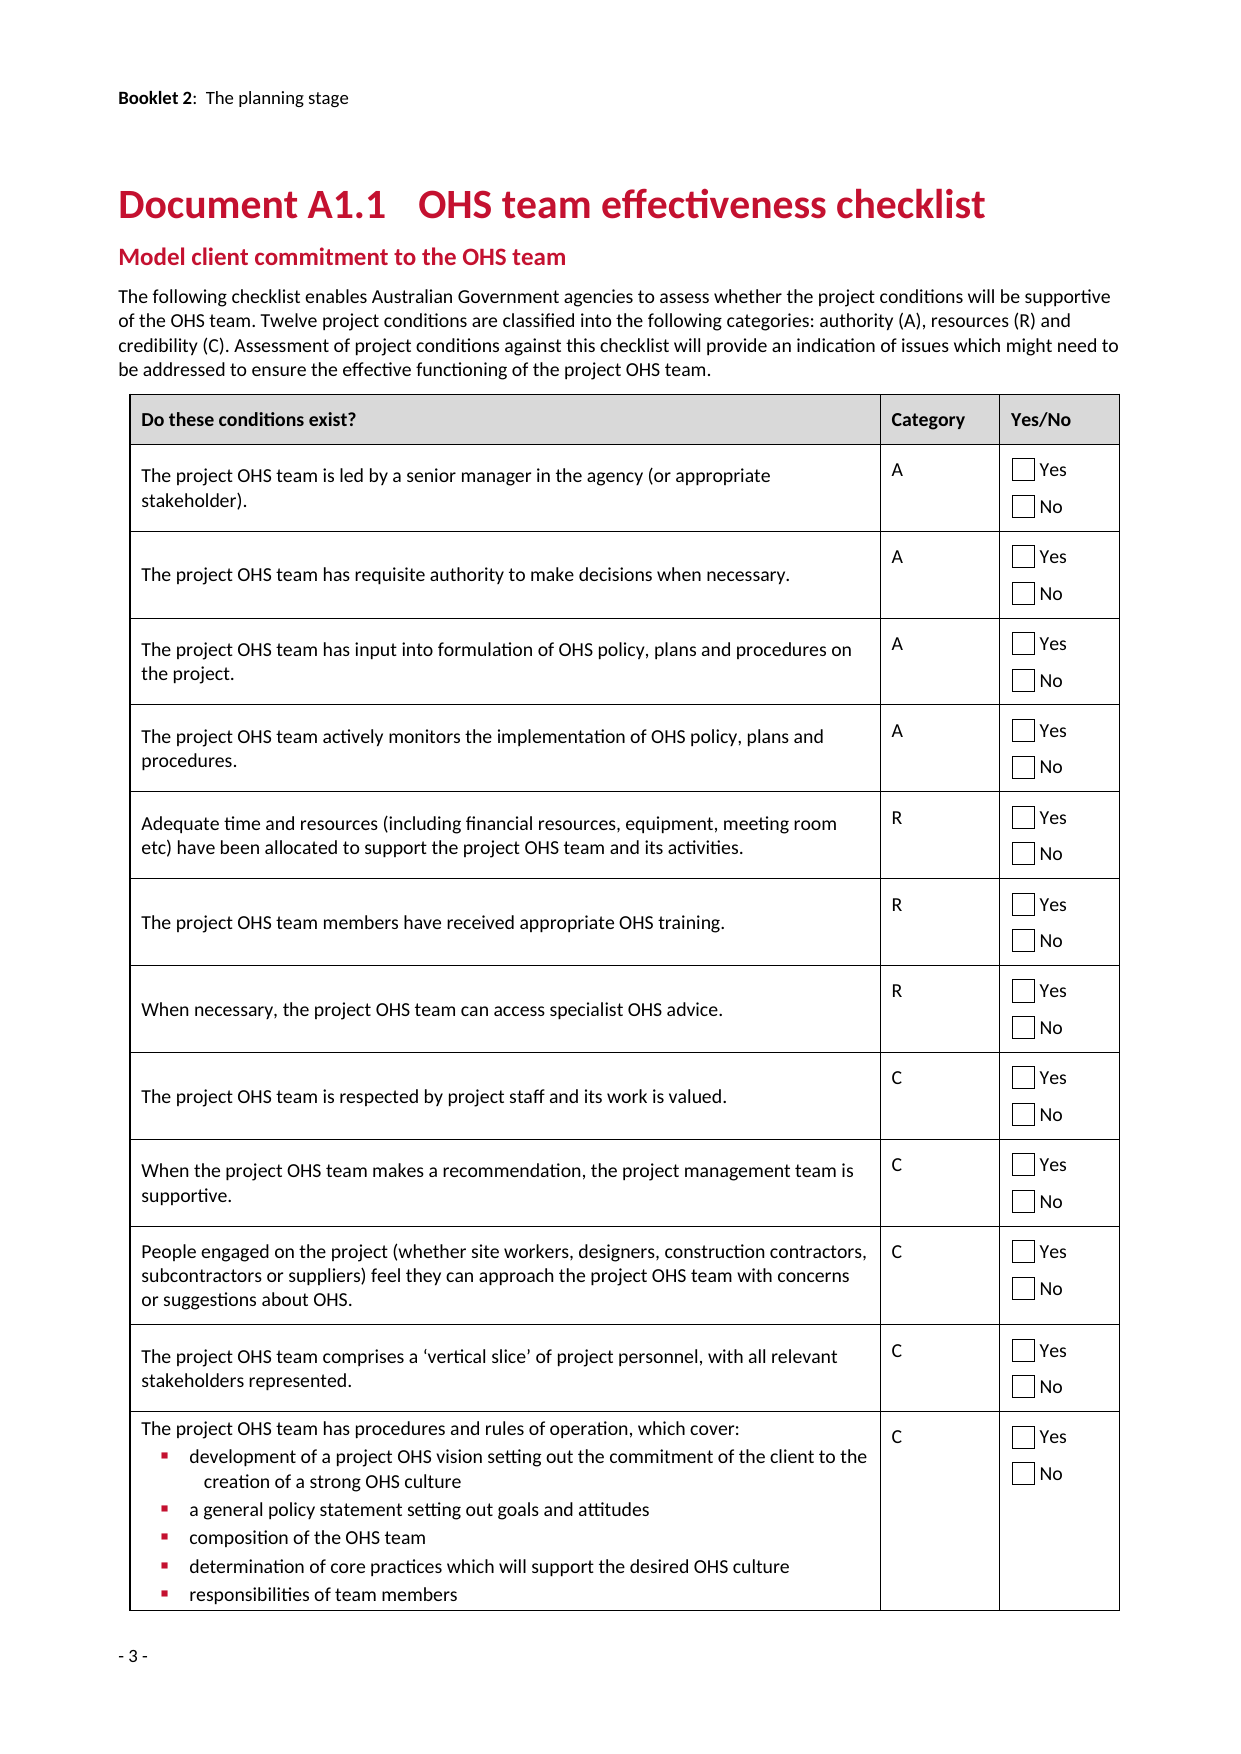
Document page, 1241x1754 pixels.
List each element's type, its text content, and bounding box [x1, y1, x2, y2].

table_cell R [881, 879, 999, 965]
table_cell When the project OHS team makes a recommendation, the project management team is supportive. [131, 1140, 880, 1226]
subtitle Model client commitment to the OHS team [118, 241, 1122, 272]
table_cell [131, 1412, 880, 1610]
table_cell Yes No [1000, 879, 1119, 965]
table_cell R [881, 966, 999, 1052]
table_header Do these conditions exist? [131, 395, 880, 444]
table_cell Adequate time and resources (including financial resources, equipment, meeting room etc) have been allocated to support the project OHS team and its activities. [131, 792, 880, 878]
table_cell The project OHS team is led by a senior manager in the agency (or appropriate stakeholder). [131, 445, 880, 531]
table_cell Yes No [1000, 1325, 1119, 1411]
table_cell Yes No [1000, 1227, 1119, 1324]
subtitle Document A1.1 OHS team effectiveness checklist [118, 178, 1122, 229]
table_cell C [881, 1227, 999, 1324]
table_cell C [881, 1412, 999, 1610]
table_cell Yes No [1000, 705, 1119, 791]
table_cell Yes No [1000, 792, 1119, 878]
table_cell C [881, 1140, 999, 1226]
table_cell A [881, 445, 999, 531]
table_cell Yes No [1000, 966, 1119, 1052]
table_cell A [881, 705, 999, 791]
table_cell Yes No [1000, 1053, 1119, 1139]
table_header Yes/No [1000, 395, 1119, 444]
table_cell The project OHS team has input into formulation of OHS policy, plans and procedures on the project. [131, 619, 880, 704]
table_cell The project OHS team is respected by project staff and its work is valued. [131, 1053, 880, 1139]
table_cell The project OHS team members have received appropriate OHS training. [131, 879, 880, 965]
table_cell C [881, 1053, 999, 1139]
table_cell Yes No [1000, 532, 1119, 617]
table_cell When necessary, the project OHS team can access specialist OHS advice. [131, 966, 880, 1052]
table_cell Yes No [1000, 619, 1119, 704]
table_cell Yes No [1000, 1140, 1119, 1226]
table_header Category [881, 395, 999, 444]
table_cell A [881, 619, 999, 704]
table_cell Yes No [1000, 1412, 1119, 1610]
table_cell A [881, 532, 999, 617]
table_cell The project OHS team has requisite authority to make decisions when necessary. [131, 532, 880, 617]
table_cell C [881, 1325, 999, 1411]
table_cell R [881, 792, 999, 878]
table_cell The project OHS team actively monitors the implementation of OHS policy, plans and procedures. [131, 705, 880, 791]
table_cell Yes No [1000, 445, 1119, 531]
table_cell The project OHS team comprises a ‘vertical slice’ of project personnel, with all relevant stakeholders represented. [131, 1325, 880, 1411]
table_cell People engaged on the project (whether site workers, designers, construction contractors, subcontractors or suppliers) feel they can approach the project OHS team with concerns or suggestions about OHS. [131, 1227, 880, 1324]
text The following checklist enables Australian Government agencies to assess whether the project conditions will be supportive of the OHS team. Twelve project conditions are classified into the following categories: authority (A), resources (R) and credibility (C). Assessment of project conditions against this checklist will provide an indication of issues which might need to be addressed to ensure the effective functioning of the project OHS team. [118, 284, 1122, 381]
